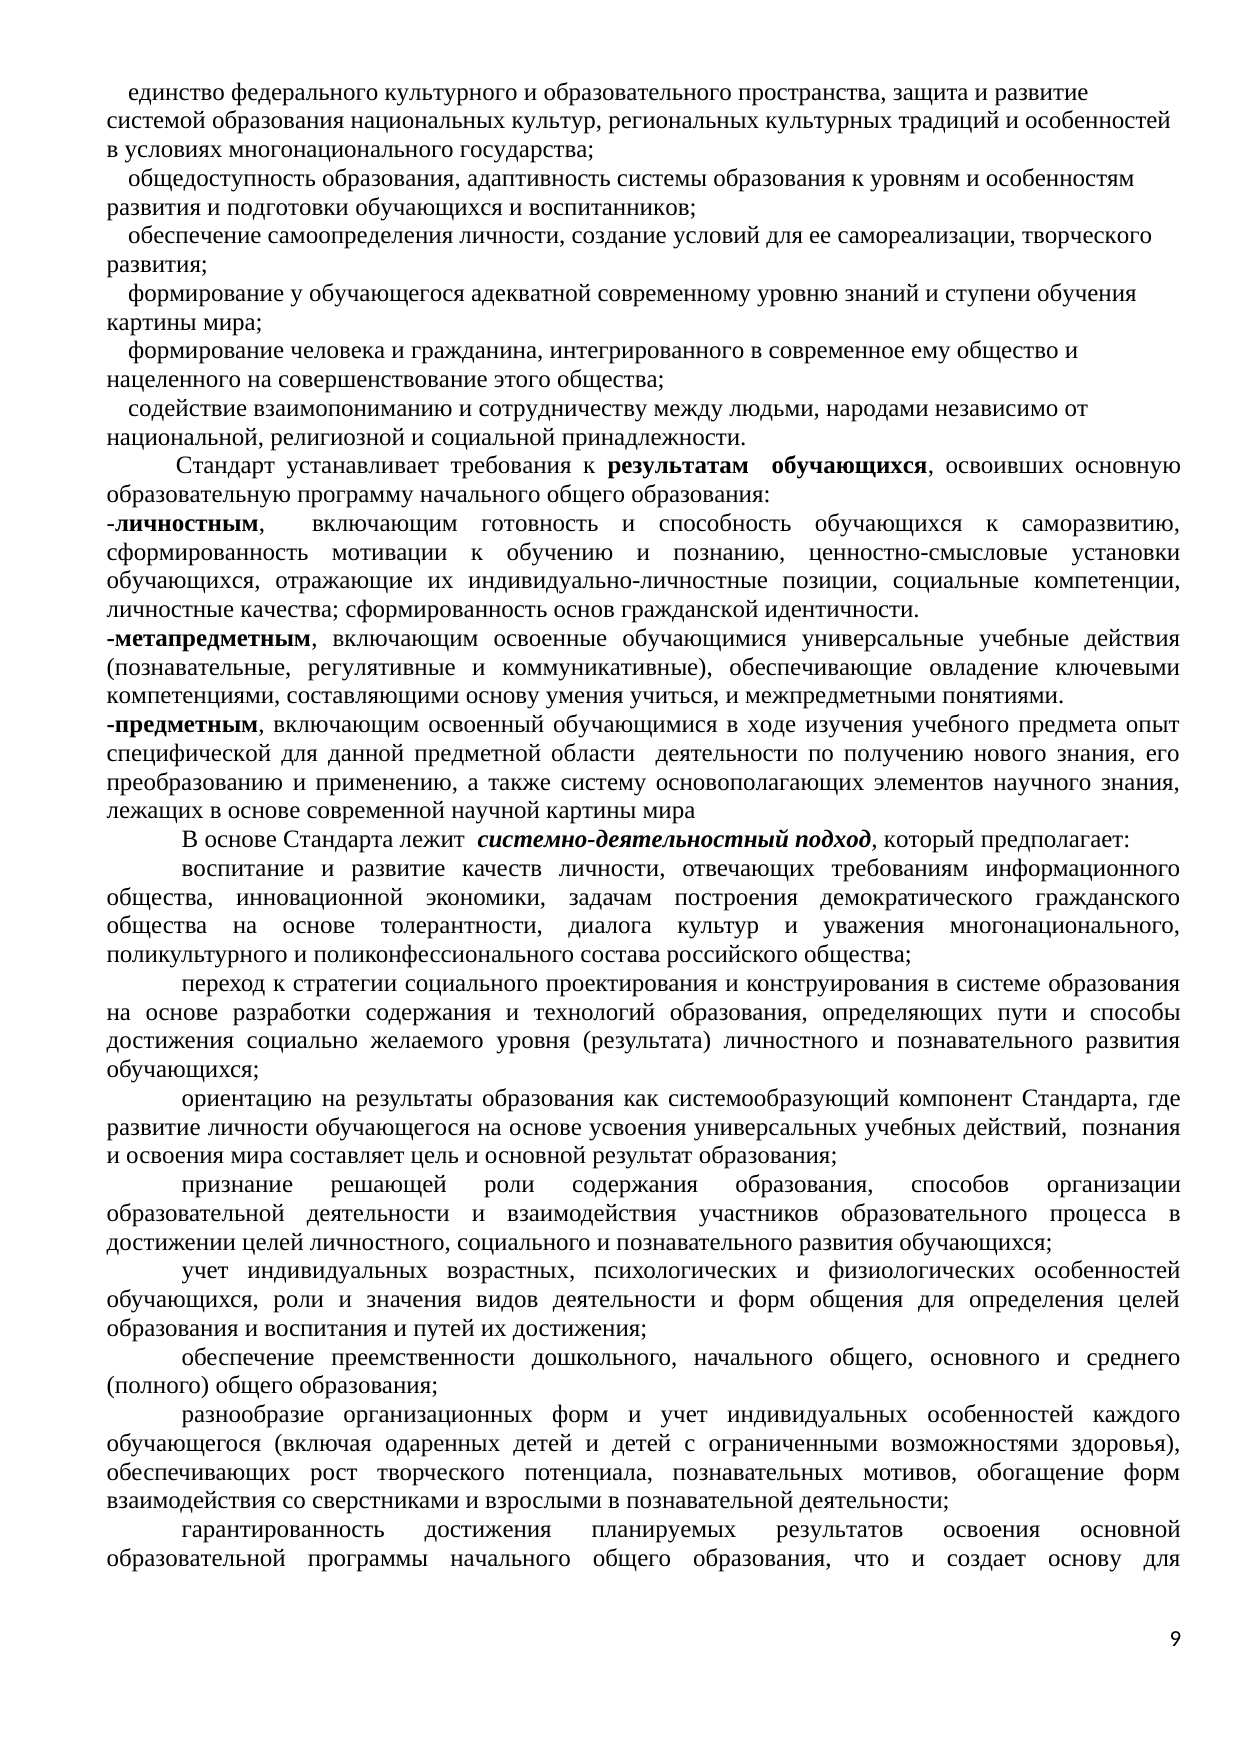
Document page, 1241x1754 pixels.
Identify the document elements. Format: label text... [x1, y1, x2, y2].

text  формирование человека и гражданина, интегрированного в современное ему общество и нацеленного на совершенствование этого общества; [106, 336, 1181, 393]
text  содействие взаимопониманию и сотрудничеству между людьми, народами независимо от национальной, религиозной и социальной принадлежности. [106, 393, 1181, 451]
text Стандарт устанавливает требования к результатам обучающихся, освоивших основную образовательную программу начального общего образования: [106, 451, 1181, 508]
text воспитание и развитие качеств личности, отвечающих требованиям информационного общества, инновационной экономики, задачам построения демократического гражданского общества на основе толерантности, диалога культур и уважения многонационального, поликультурного и поликонфессионального состава российского общества; [106, 853, 1181, 968]
text -метапредметным, включающим освоенные обучающимися универсальные учебные действия (познавательные, регулятивные и коммуникативные), обеспечивающие овладение ключевыми компетенциями, составляющими основу умения учиться, и межпредметными понятиями. [106, 623, 1181, 709]
text признание решающей роли содержания образования, способов организации образовательной деятельности и взаимодействия участников образовательного процесса в достижении целей личностного, социального и познавательного развития обучающихся; [106, 1169, 1181, 1256]
text обеспечение преемственности дошкольного, начального общего, основного и среднего (полного) общего образования; [106, 1342, 1181, 1399]
text разнообразие организационных форм и учет индивидуальных особенностей каждого обучающегося (включая одаренных детей и детей с ограниченными возможностями здоровья), обеспечивающих рост творческого потенциала, познавательных мотивов, обогащение форм взаимодействия со сверстниками и взрослыми в познавательной деятельности; [106, 1399, 1181, 1514]
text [106, 1514, 1181, 1572]
text В основе Стандарта лежит системно-деятельностный подход, который предполагает: [106, 824, 1181, 853]
text переход к стратегии социального проектирования и конструирования в системе образования на основе разработки содержания и технологий образования, определяющих пути и способы достижения социально желаемого уровня (результата) личностного и познавательного развития обучающихся; [106, 968, 1181, 1083]
text  формирование у обучающегося адекватной современному уровню знаний и ступени обучения картины мира; [106, 278, 1181, 336]
text -предметным, включающим освоенный обучающимися в ходе изучения учебного предмета опыт специфической для данной предметной области деятельности по получению нового знания, его преобразованию и применению, а также систему основополагающих элементов научного знания, лежащих в основе современной научной картины мира [106, 709, 1181, 824]
text  обеспечение самоопределения личности, создание условий для ее самореализации, творческого развития; [106, 221, 1181, 278]
text -личностным, включающим готовность и способность обучающихся к саморазвитию, сформированность мотивации к обучению и познанию, ценностно-смысловые установки обучающихся, отражающие их индивидуально-личностные позиции, социальные компетенции, личностные качества; сформированность основ гражданской идентичности. [106, 508, 1181, 623]
text  общедоступность образования, адаптивность системы образования к уровням и особенностям развития и подготовки обучающихся и воспитанников; [106, 163, 1181, 221]
text  единство федерального культурного и образовательного пространства, защита и развитие системой образования национальных культур, региональных культурных традиций и особенностей в условиях многонационального государства; [106, 77, 1181, 163]
text учет индивидуальных возрастных, психологических и физиологических особенностей обучающихся, роли и значения видов деятельности и форм общения для определения целей образования и воспитания и путей их достижения; [106, 1256, 1181, 1342]
text ориентацию на результаты образования как системообразующий компонент Стандарта, где развитие личности обучающегося на основе усвоения универсальных учебных действий, познания и освоения мира составляет цель и основной результат образования; [106, 1083, 1181, 1169]
